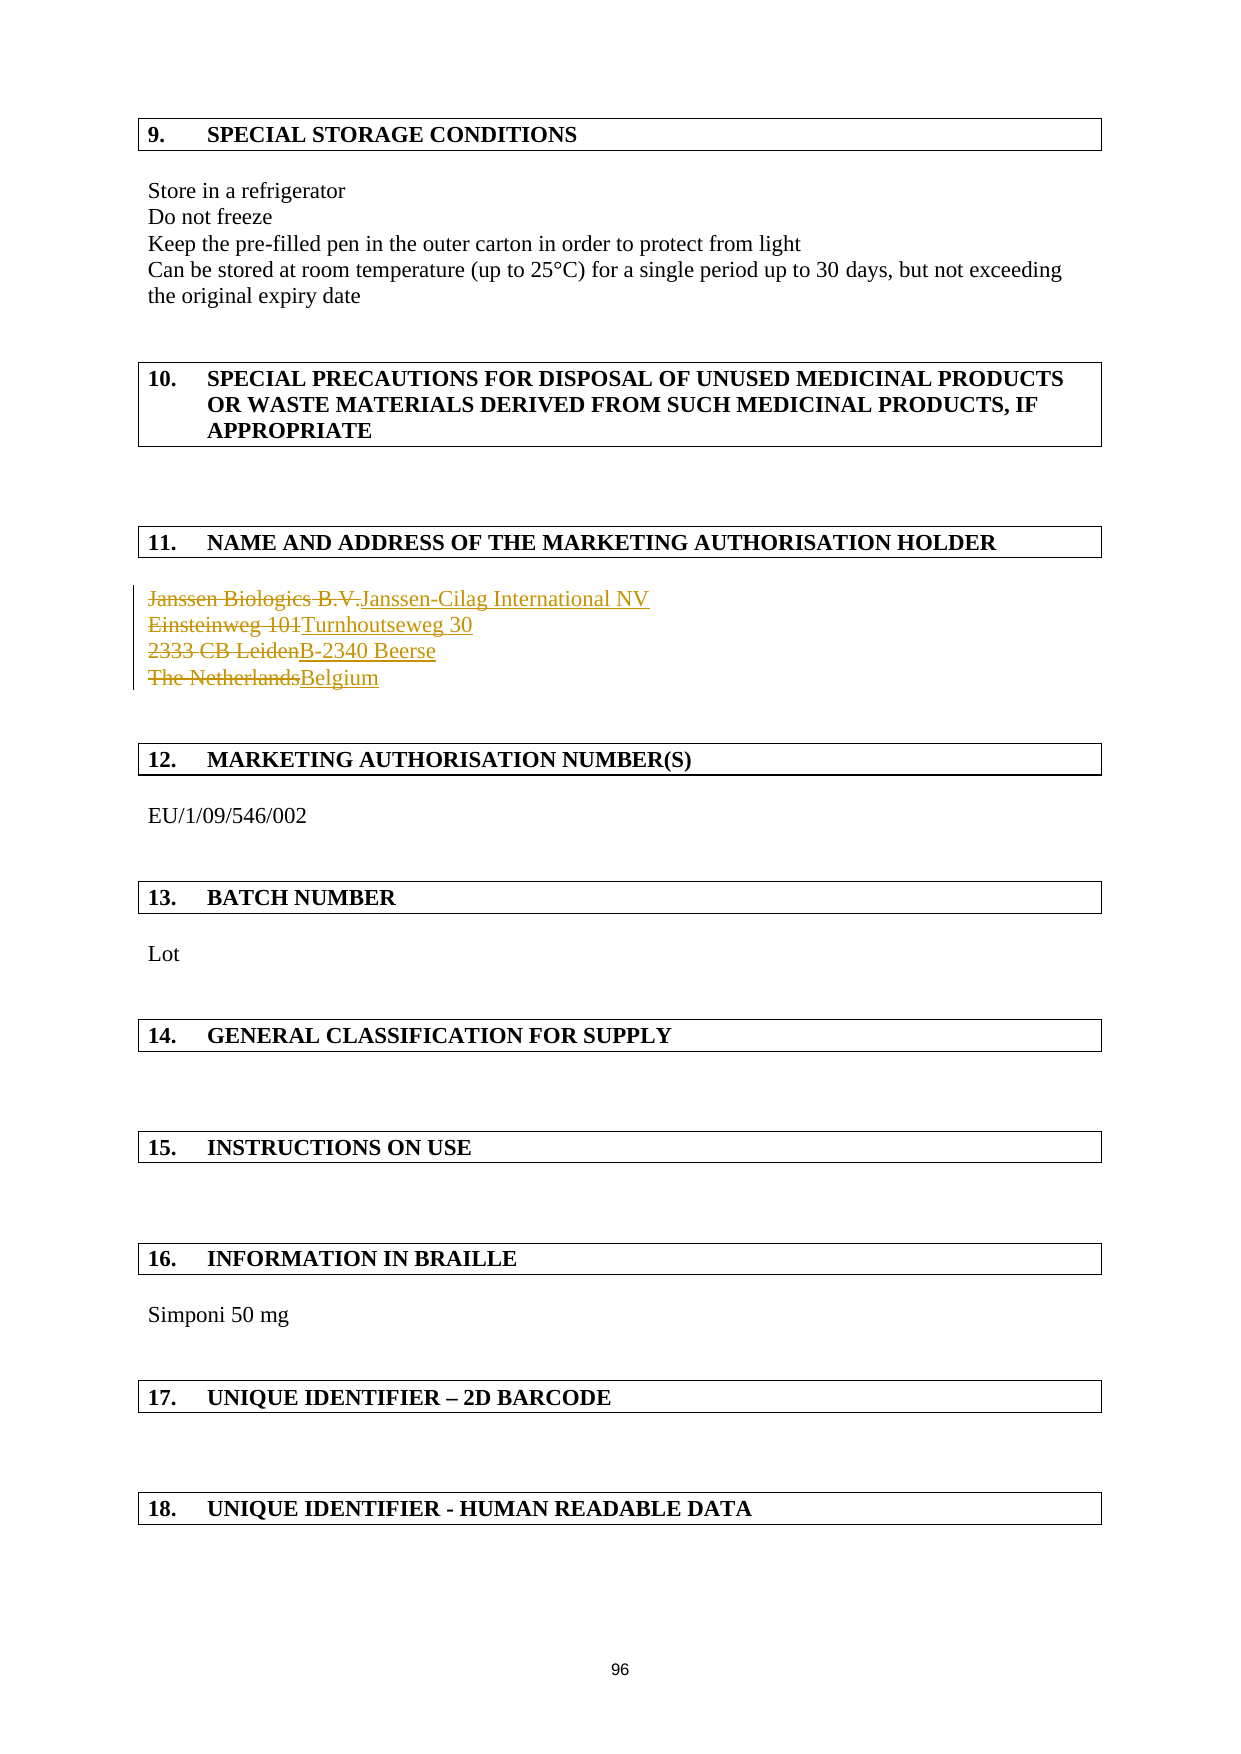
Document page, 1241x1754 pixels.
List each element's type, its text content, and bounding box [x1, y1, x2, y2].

text 13. BATCH NUMBER [139, 882, 1101, 913]
text 10. SPECIAL PRECAUTIONS FOR DISPOSAL OF UNUSED MEDICINAL PRODUCTS OR WASTE MATERIALS DERIVED FROM SUCH MEDICINAL PRODUCTS, IF APPROPRIATE [139, 363, 1101, 446]
text Store in a refrigerator [148, 177, 1092, 203]
text 14. GENERAL CLASSIFICATION FOR SUPPLY [139, 1020, 1101, 1051]
text Lot [148, 940, 1092, 966]
text 9. SPECIAL STORAGE CONDITIONS [139, 119, 1101, 150]
text Do not freeze [148, 203, 1092, 230]
text 12. MARKETING AUTHORISATION NUMBER(S) [139, 744, 1101, 774]
text 11. NAME AND ADDRESS OF THE MARKETING AUTHORISATION HOLDER [139, 527, 1101, 557]
text 15. INSTRUCTIONS ON USE [139, 1132, 1101, 1162]
text EU/1/09/546/002 [148, 802, 1092, 828]
text 18. UNIQUE IDENTIFIER - HUMAN READABLE DATA [139, 1493, 1101, 1524]
text Can be stored at room temperature (up to 25°C) for a single period up to 30 days, but not exceeding the original expiry date [148, 256, 1092, 309]
text 16. INFORMATION IN BRAILLE [139, 1244, 1101, 1274]
text Simponi 50 mg [148, 1301, 1092, 1328]
text Keep the pre-filled pen in the outer carton in order to protect from light [148, 230, 1092, 256]
text 17. UNIQUE IDENTIFIER – 2D BARCODE [139, 1381, 1101, 1412]
